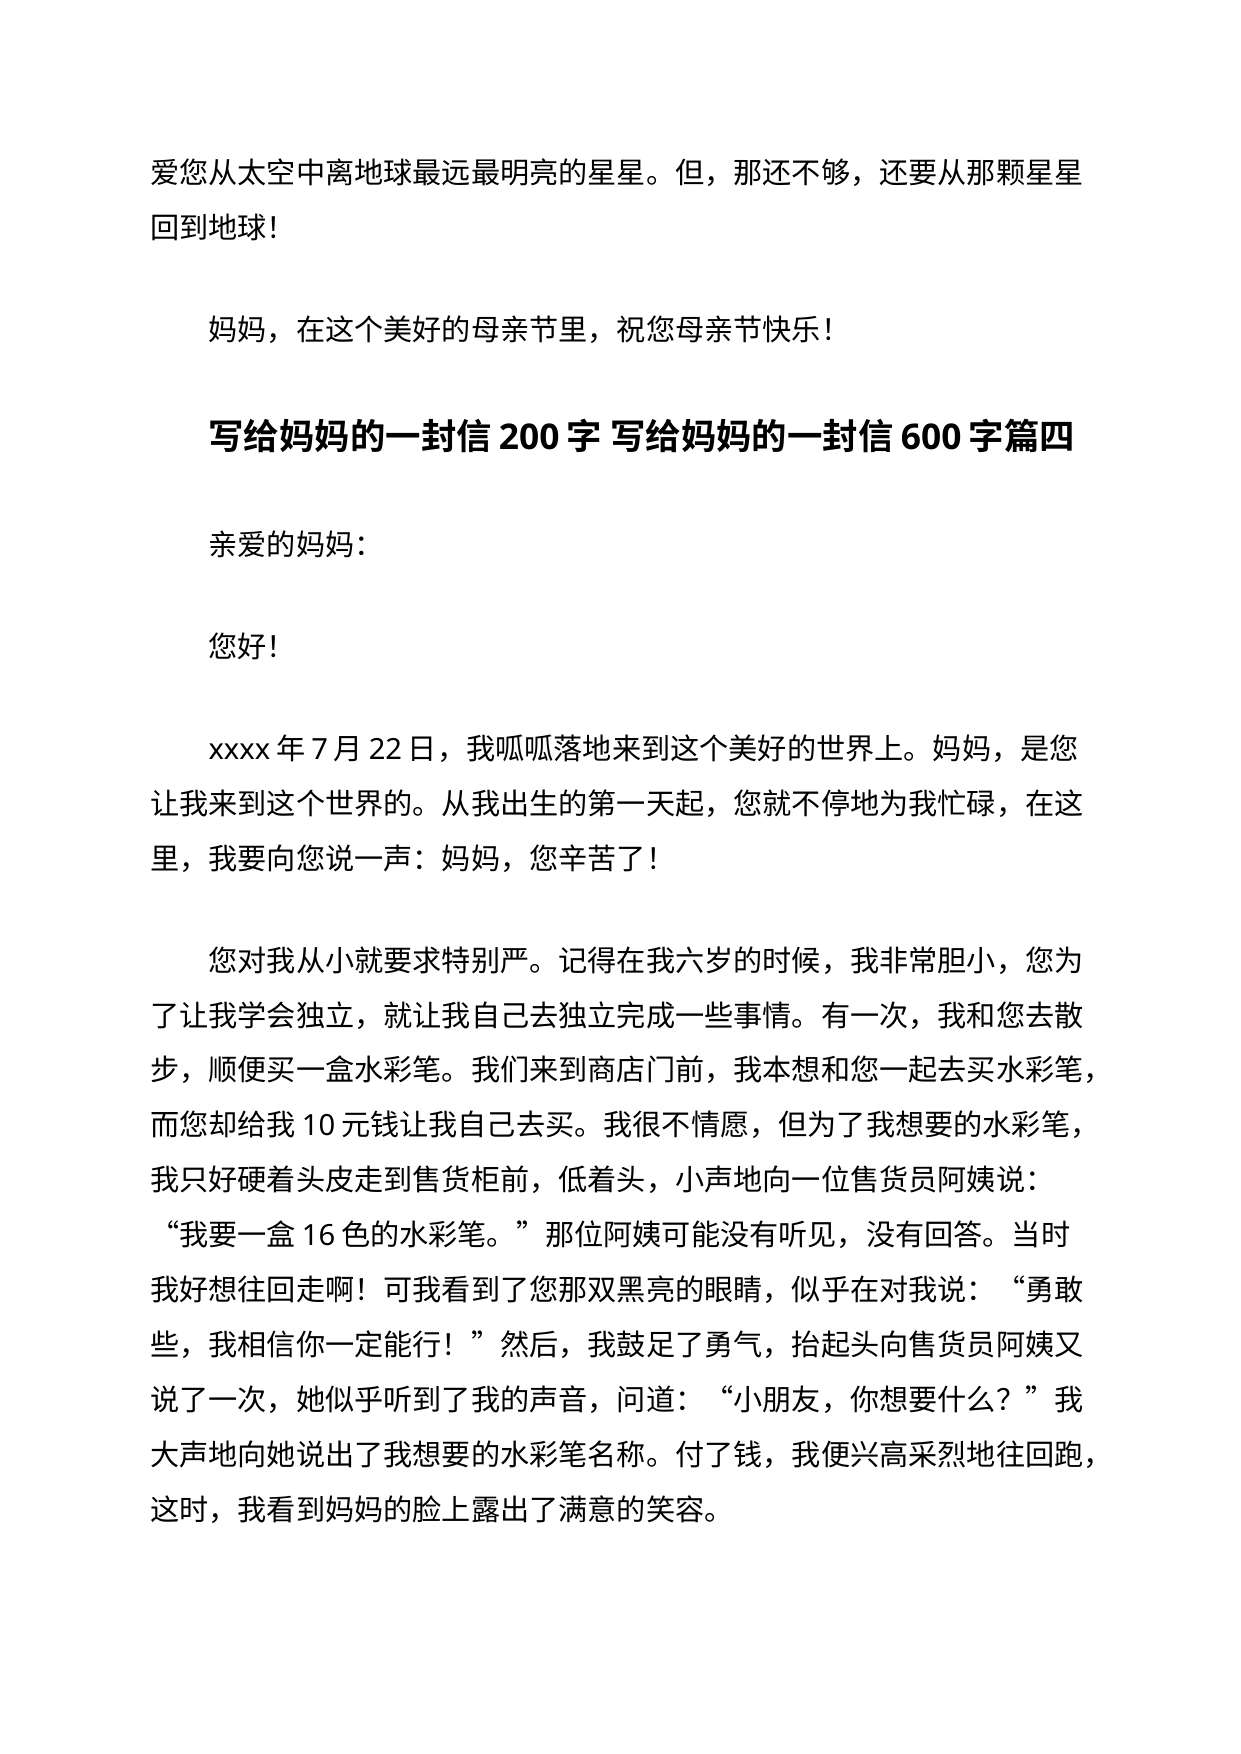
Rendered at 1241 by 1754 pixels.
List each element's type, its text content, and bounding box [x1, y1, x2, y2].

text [150, 150, 1090, 247]
text 亲爱的妈妈： [150, 522, 1090, 564]
text 妈妈，在这个美好的母亲节里，祝您母亲节快乐！ [150, 307, 1090, 349]
text 您好！ [150, 624, 1090, 666]
text 您对我从小就要求特别严。记得在我六岁的时候，我非常胆小，您为了让我学会独立，就让我自己去独立完成一些事情。有一次，我和您去散步，顺便买一盒水彩笔。我们来到商店门前，我本想和您一起去买水彩笔，而您却给我10元钱让我自己去买。我很不情愿，但为了我想要的水彩笔，我只好硬着头皮走到售货柜前，低着头，小声地向一位售货员阿姨说：“我要一盒16色的水彩笔。”那位阿姨可能没有听见，没有回答。当时我好想往回走啊！可我看到了您那双黑亮的眼睛，似乎在对我说：“勇敢些，我相信你一定能行！”然后，我鼓足了勇气，抬起头向售货员阿姨又说了一次，她似乎听到了我的声音，问道：“小朋友，你想要什么？”我大声地向她说出了我想要的水彩笔名称。付了钱，我便兴高采烈地往回跑，这时，我看到妈妈的脸上露出了满意的笑容。 [150, 937, 1090, 1529]
text 写给妈妈的一封信200字 写给妈妈的一封信600字篇四 [150, 408, 1090, 460]
text xxxx年7月22日，我呱呱落地来到这个美好的世界上。妈妈，是您让我来到这个世界的。从我出生的第一天起，您就不停地为我忙碌，在这里，我要向您说一声：妈妈，您辛苦了！ [150, 726, 1090, 878]
